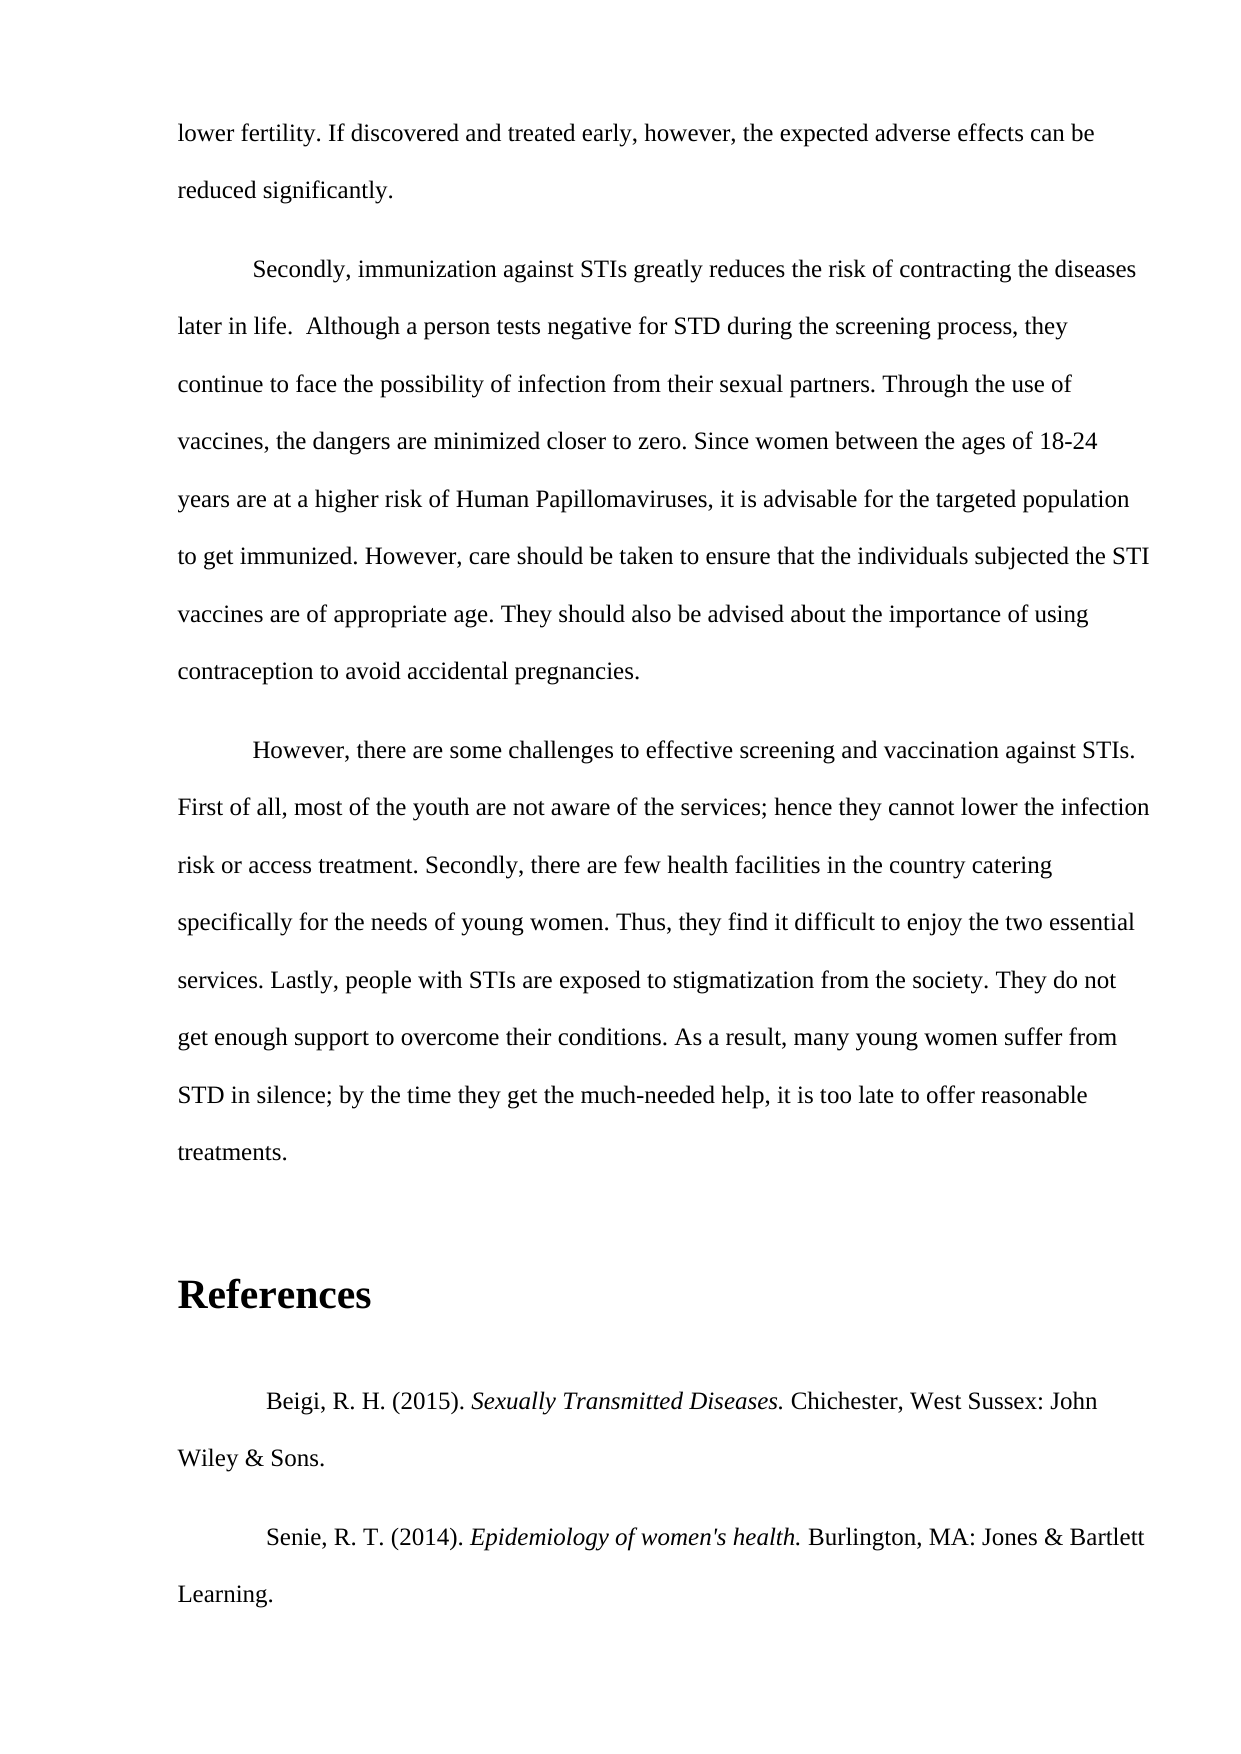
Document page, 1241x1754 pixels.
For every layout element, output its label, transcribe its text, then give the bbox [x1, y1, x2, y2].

text Senie, R. T. (2014). Epidemiology of women's health. Burlington, MA: Jones & Bartlett Learning. [177, 1522, 1152, 1608]
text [177, 118, 1152, 204]
text However, there are some challenges to effective screening and vaccination against STIs. First of all, most of the youth are not aware of the services; hence they cannot lower the infection risk or access treatment. Secondly, there are few health facilities in the country catering specifically for the needs of young women. Thus, they find it difficult to enjoy the two essential services. Lastly, people with STIs are exposed to stigmatization from the society. They do not get enough support to overcome their conditions. As a result, many young women suffer from STD in silence; by the time they get the much-needed help, it is too late to offer reasonable treatments. [177, 735, 1152, 1166]
text Secondly, immunization against STIs greatly reduces the risk of contracting the diseases later in life. Although a person tests negative for STD during the screening process, they continue to face the possibility of infection from their sexual partners. Through the use of vaccines, the dangers are minimized closer to zero. Since women between the ages of 18-24 years are at a higher risk of Human Papillomaviruses, it is advisable for the targeted population to get immunized. However, care should be taken to ensure that the individuals subjected the STI vaccines are of appropriate age. They should also be advised about the importance of using contraception to avoid accidental pregnancies. [177, 254, 1152, 685]
text Beigi, R. H. (2015). Sexually Transmitted Diseases. Chichester, West Sussex: John Wiley & Sons. [177, 1386, 1152, 1472]
text References [177, 1269, 1152, 1317]
